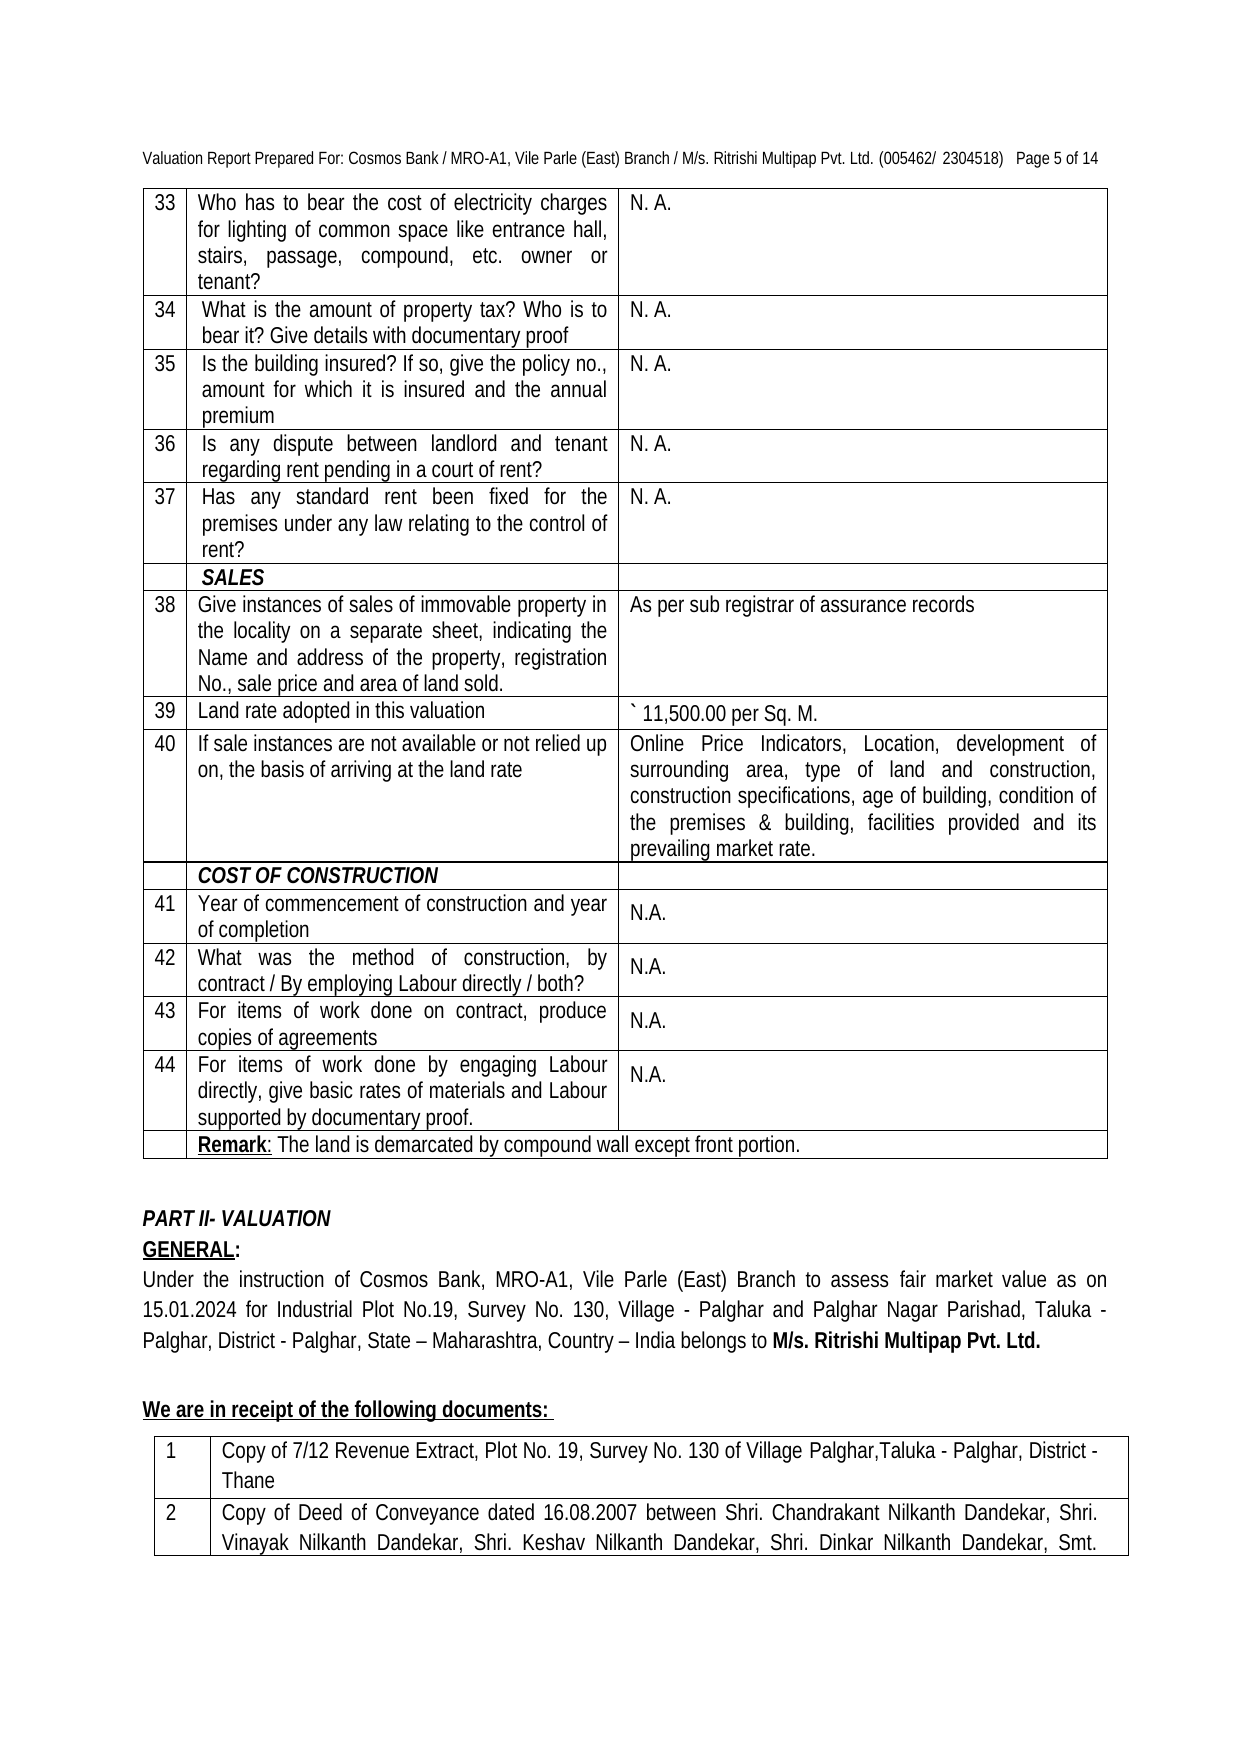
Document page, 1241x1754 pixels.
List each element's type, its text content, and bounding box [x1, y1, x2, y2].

title GENERAL: [142, 1236, 1132, 1262]
text We are in receipt of the following documents: [142, 1396, 1107, 1423]
table_cell 37 [144, 483, 186, 562]
table_cell [619, 863, 1107, 889]
table_cell 39 [144, 697, 186, 728]
table_cell Has any standard rent been fixed for the premises under any law relating to the control of rent? [187, 483, 618, 562]
table_cell N.A. [619, 1051, 1107, 1130]
table_cell [619, 564, 1107, 590]
table_cell What is the amount of property tax? Who is to bear it? Give details with documentary proof [187, 296, 618, 348]
table_cell 36 [144, 430, 186, 482]
table_cell N.A. [619, 944, 1107, 996]
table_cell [211, 1499, 1128, 1555]
table_cell What was the method of construction, by contract / By employing Labour directly / both? [187, 944, 618, 996]
table_cell ` 11,500.00 per Sq. M. [619, 697, 1107, 728]
table_header Copy of 7/12 Revenue Extract, Plot No. 19, Survey No. 130 of Village Palghar,Taluka - Palghar, District - Thane [211, 1437, 1128, 1498]
table_cell Remark: The land is demarcated by compound wall except front portion. [187, 1131, 1107, 1157]
table_cell 33 [144, 189, 186, 295]
table_cell COST OF CONSTRUCTION [187, 863, 618, 889]
table_cell SALES [187, 564, 618, 590]
table_cell If sale instances are not available or not relied up on, the basis of arriving at the land rate [187, 730, 618, 861]
table_cell N.A. [619, 997, 1107, 1050]
table_cell N. A. [619, 350, 1107, 428]
table_cell [144, 564, 186, 590]
table_cell For items of work done by engaging Labour directly, give basic rates of materials and Labour supported by documentary proof. [187, 1051, 618, 1130]
table_cell 42 [144, 944, 186, 996]
table_cell Give instances of sales of immovable property in the locality on a separate sheet, indicating the Name and address of the property, registration No., sale price and area of land sold. [187, 591, 618, 696]
table_cell N. A. [619, 483, 1107, 562]
table_cell 40 [144, 730, 186, 861]
table_cell 44 [144, 1051, 186, 1130]
table_cell For items of work done on contract, produce copies of agreements [187, 997, 618, 1050]
table_cell As per sub registrar of assurance records [619, 591, 1107, 696]
table_cell Land rate adopted in this valuation [187, 697, 618, 728]
table_cell 34 [144, 296, 186, 348]
table_cell Is any dispute between landlord and tenant regarding rent pending in a court of rent? [187, 430, 618, 482]
text Under the instruction of Cosmos Bank, MRO-A1, Vile Parle (East) Branch to assess fair market value as on 15.01.2024 for Industrial Plot No.19, Survey No. 130, Village - Palghar and Palghar Nagar Parishad, Taluka - Palghar, District - Palghar, State – Maharashtra, Country – India belongs to M/s. Ritrishi Multipap Pvt. Ltd. [142, 1266, 1107, 1353]
table_cell N. A. [619, 189, 1107, 295]
table_cell [144, 863, 186, 889]
table_cell 2 [155, 1499, 210, 1555]
table_cell N. A. [619, 296, 1107, 348]
table_cell N. A. [619, 430, 1107, 482]
table_cell Online Price Indicators, Location, development of surrounding area, type of land and construction, construction specifications, age of building, condition of the premises & building, facilities provided and its prevailing market rate. [619, 730, 1107, 861]
table_cell Is the building insured? If so, give the policy no., amount for which it is insured and the annual premium [187, 350, 618, 428]
table_cell N.A. [619, 890, 1107, 942]
table_cell 41 [144, 890, 186, 942]
table_cell 43 [144, 997, 186, 1050]
table_cell [144, 1131, 186, 1157]
table_cell 38 [144, 591, 186, 696]
table_cell Year of commencement of construction and year of completion [187, 890, 618, 942]
table_cell 35 [144, 350, 186, 428]
table_cell Who has to bear the cost of electricity charges for lighting of common space like entrance hall, stairs, passage, compound, etc. owner or tenant? [187, 189, 618, 295]
title PART II- VALUATION [142, 1205, 1132, 1231]
table_header 1 [155, 1437, 210, 1498]
